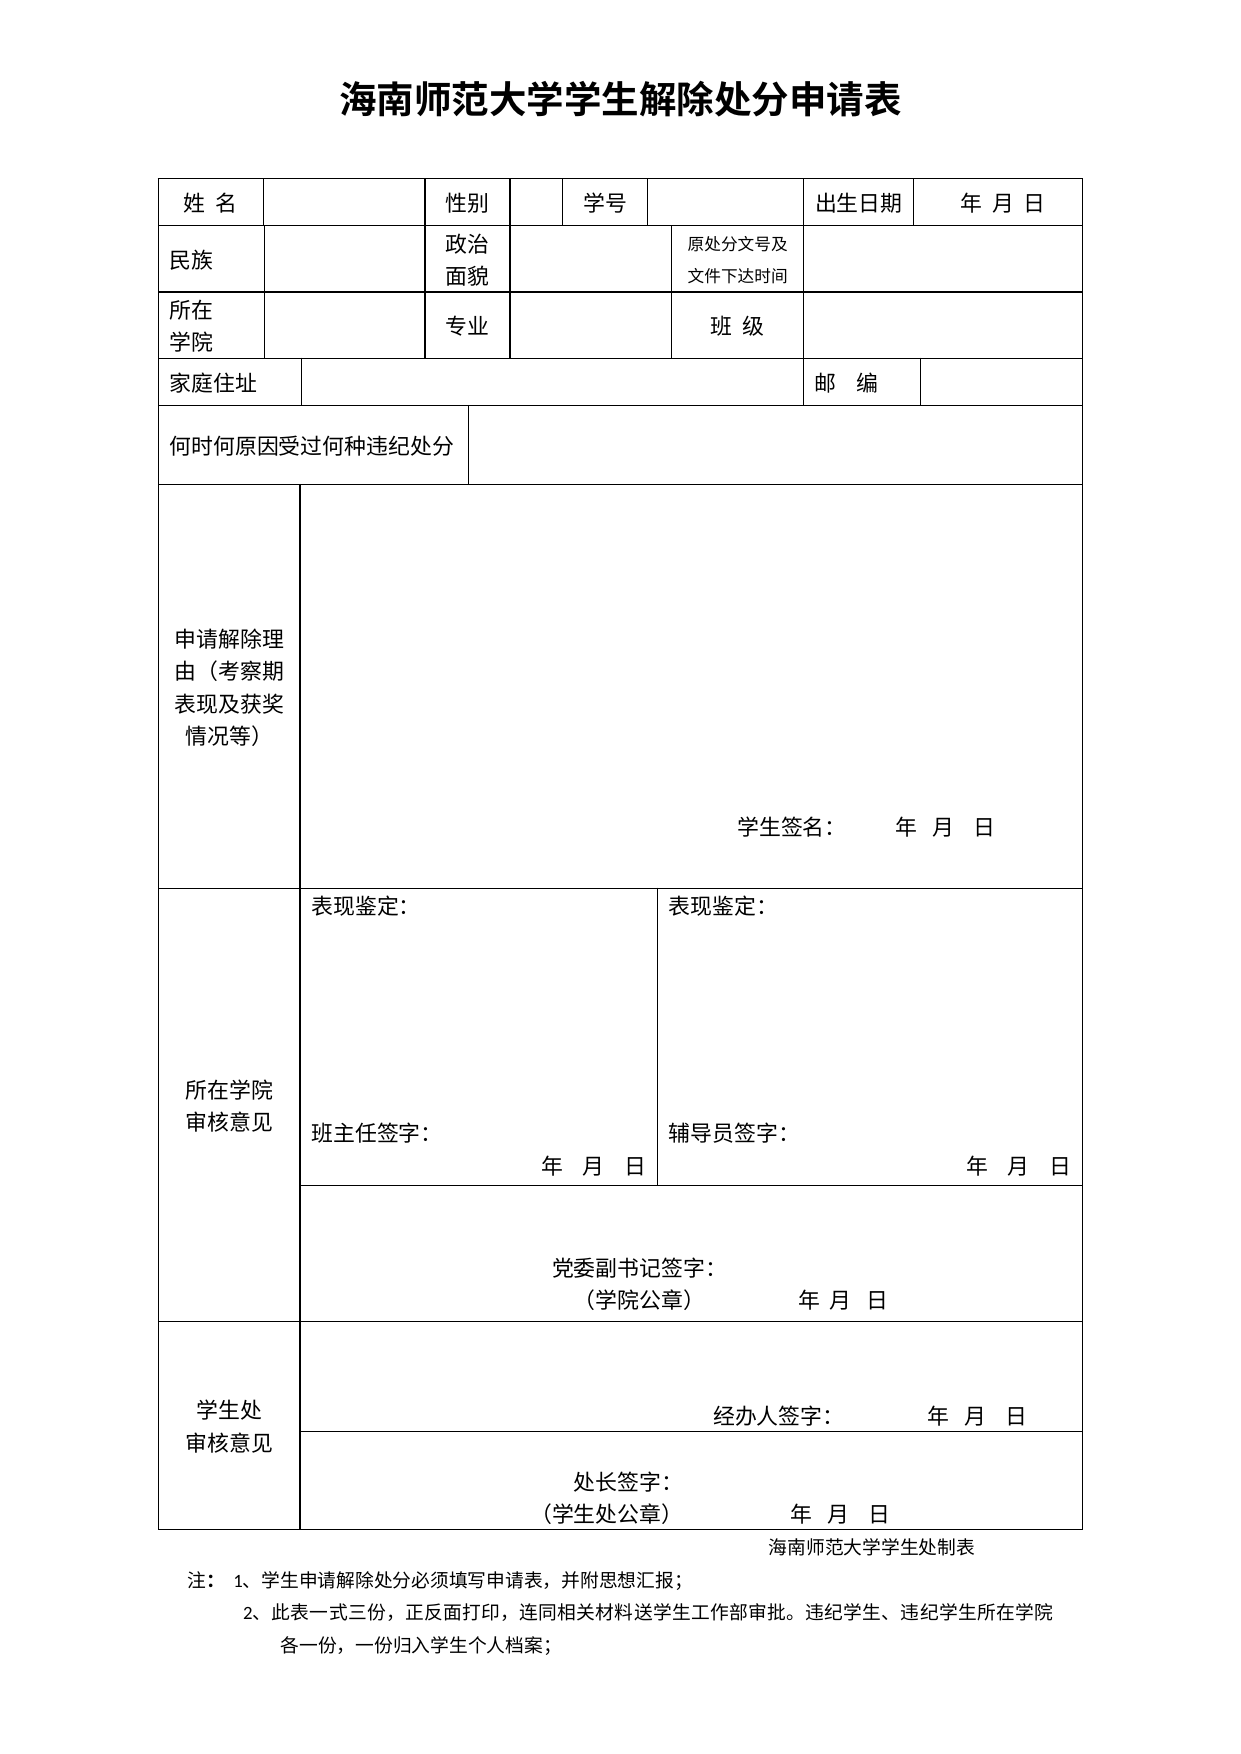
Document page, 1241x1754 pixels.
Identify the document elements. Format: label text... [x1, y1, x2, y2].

table_cell [265, 226, 424, 291]
table_cell [511, 226, 671, 291]
table_header [648, 179, 803, 225]
table_cell 经办人签字： 年 月 日 [301, 1322, 1082, 1431]
text 注： 1、学生申请解除处分必须填写申请表，并附思想汇报； [187, 1563, 1053, 1595]
table_cell [921, 359, 1082, 405]
table_header [264, 179, 424, 225]
table_cell 所在学院 审核意见 [159, 889, 299, 1321]
table_header 年 月 日 [914, 179, 1082, 225]
table_cell [302, 359, 803, 405]
table_cell [804, 293, 1082, 357]
table_cell [511, 293, 671, 357]
text 海南师范大学学生解除处分申请表 [187, 64, 1053, 129]
text 2、此表一式三份，正反面打印，连同相关材料送学生工作部审批。违纪学生、违纪学生所在学院各一份，一份归入学生个人档案； [243, 1595, 1053, 1660]
table_cell 所在 学院 [159, 293, 264, 357]
table_cell 表现鉴定： 班主任签字： 年 月 日 [301, 889, 657, 1184]
table_cell 邮 编 [804, 359, 920, 405]
table_cell 学生处 审核意见 [159, 1322, 299, 1529]
table_cell 政治面貌 [426, 226, 509, 291]
table_header 性别 [426, 179, 509, 225]
table_cell 专业 [426, 293, 509, 357]
table_cell [265, 293, 424, 357]
table_cell 表现鉴定： 辅导员签字： 年 月 日 [658, 889, 1082, 1184]
table_cell 何时何原因受过何种违纪处分 [159, 406, 468, 484]
table_header [511, 179, 562, 225]
text 海南师范大学学生处制表 [187, 1530, 1053, 1563]
table_header 学号 [563, 179, 647, 225]
table_cell 民族 [159, 226, 264, 291]
table_cell [469, 406, 1082, 484]
table_cell [804, 226, 1082, 291]
table_cell 家庭住址 [159, 359, 301, 405]
table_cell 处长签字： （学生处公章） 年 月 日 [301, 1432, 1082, 1529]
table_header 姓 名 [159, 179, 263, 225]
table_cell 学生签名： 年 月 日 [301, 485, 1082, 887]
table_header 出生日期 [804, 179, 913, 225]
table_cell 原处分文号及文件下达时间 [672, 226, 803, 291]
table_cell 班 级 [672, 293, 803, 357]
table_cell 党委副书记签字： （学院公章） 年 月 日 [301, 1186, 1082, 1321]
table_cell 申请解除理由（考察期表现及获奖情况等） [159, 485, 299, 887]
